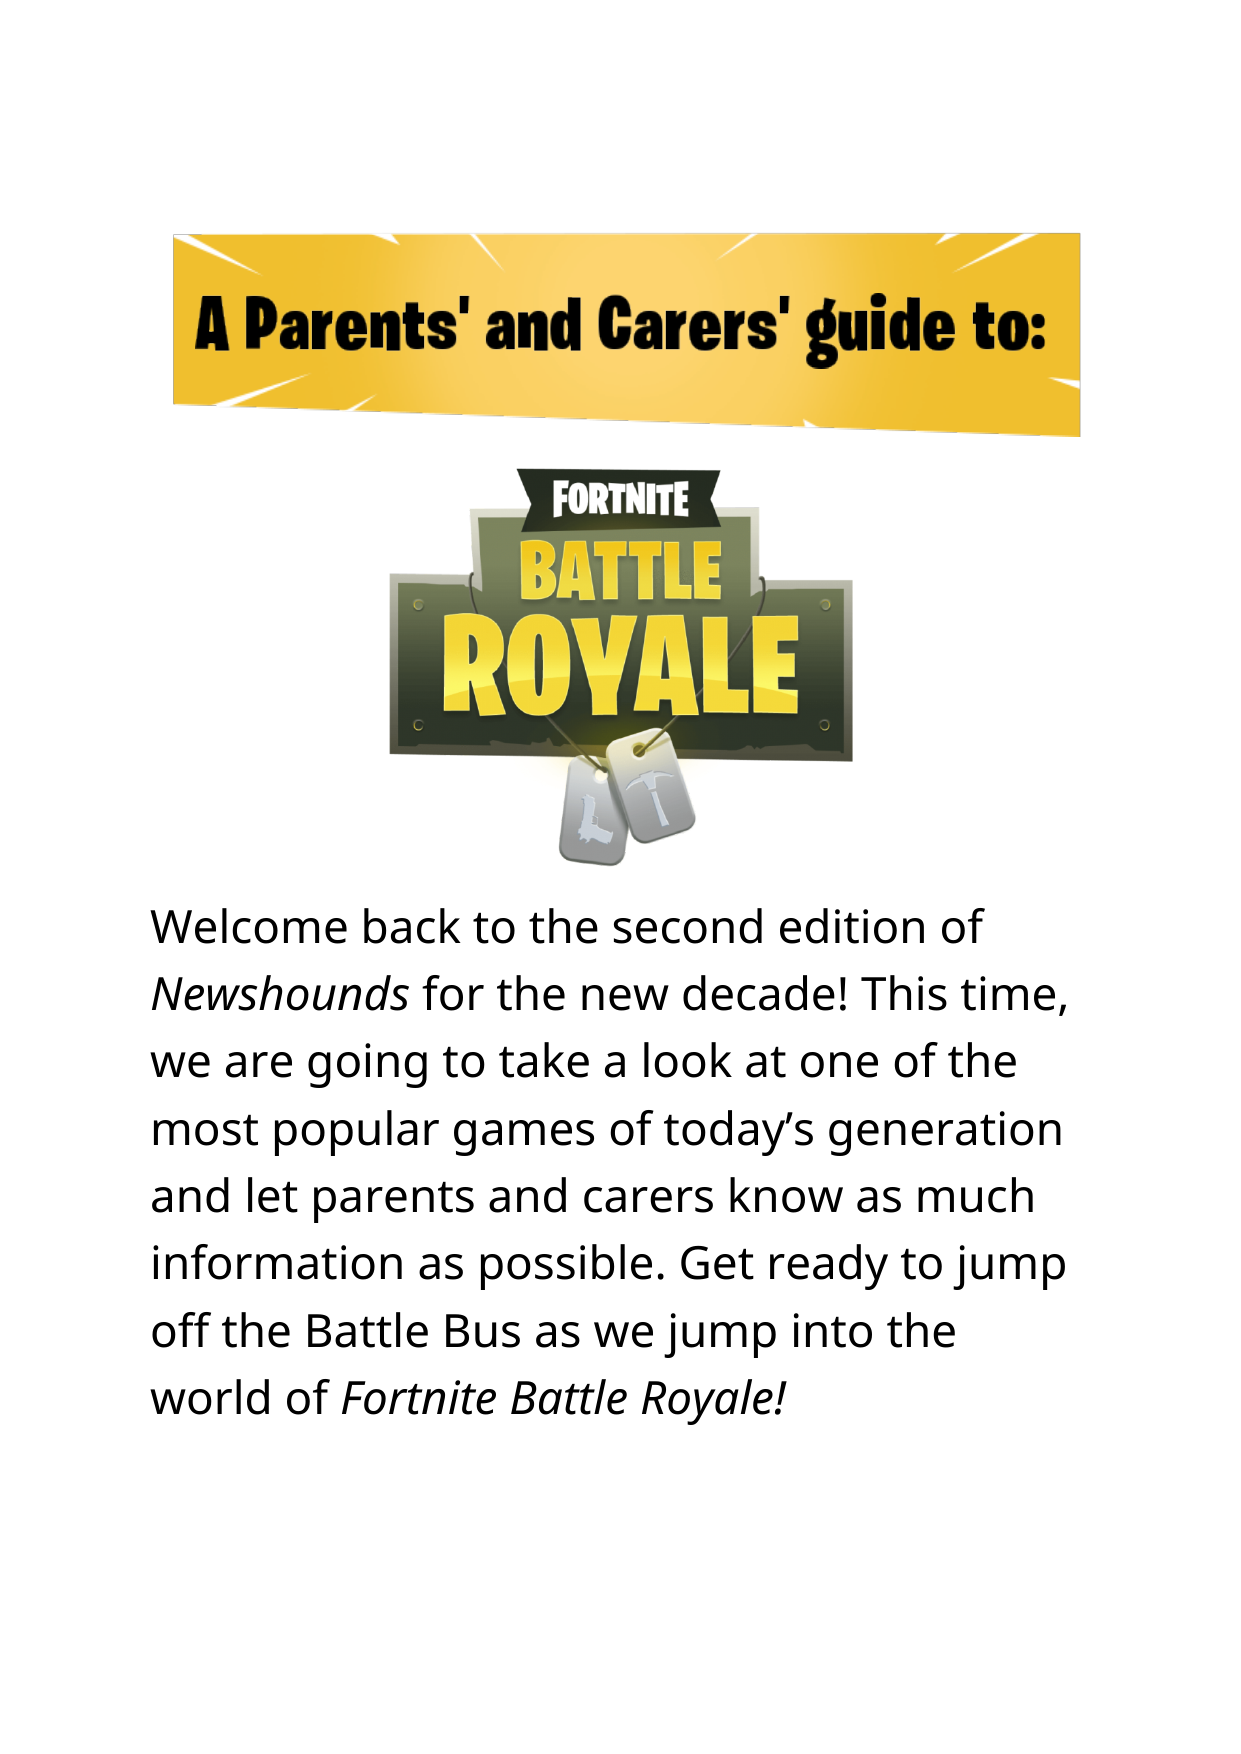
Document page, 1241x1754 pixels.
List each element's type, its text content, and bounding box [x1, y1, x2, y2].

picture [373, 460, 867, 876]
text Welcome back to the second edition of Newshounds for the new decade! This time, we are going to take a look at one of the most popular games of today’s generation and let parents and carers know as much information as possible. Get ready to jump off the Battle Bus as we jump into the world of Fortnite Battle Royale! [150, 894, 1090, 1428]
picture [150, 223, 1104, 437]
